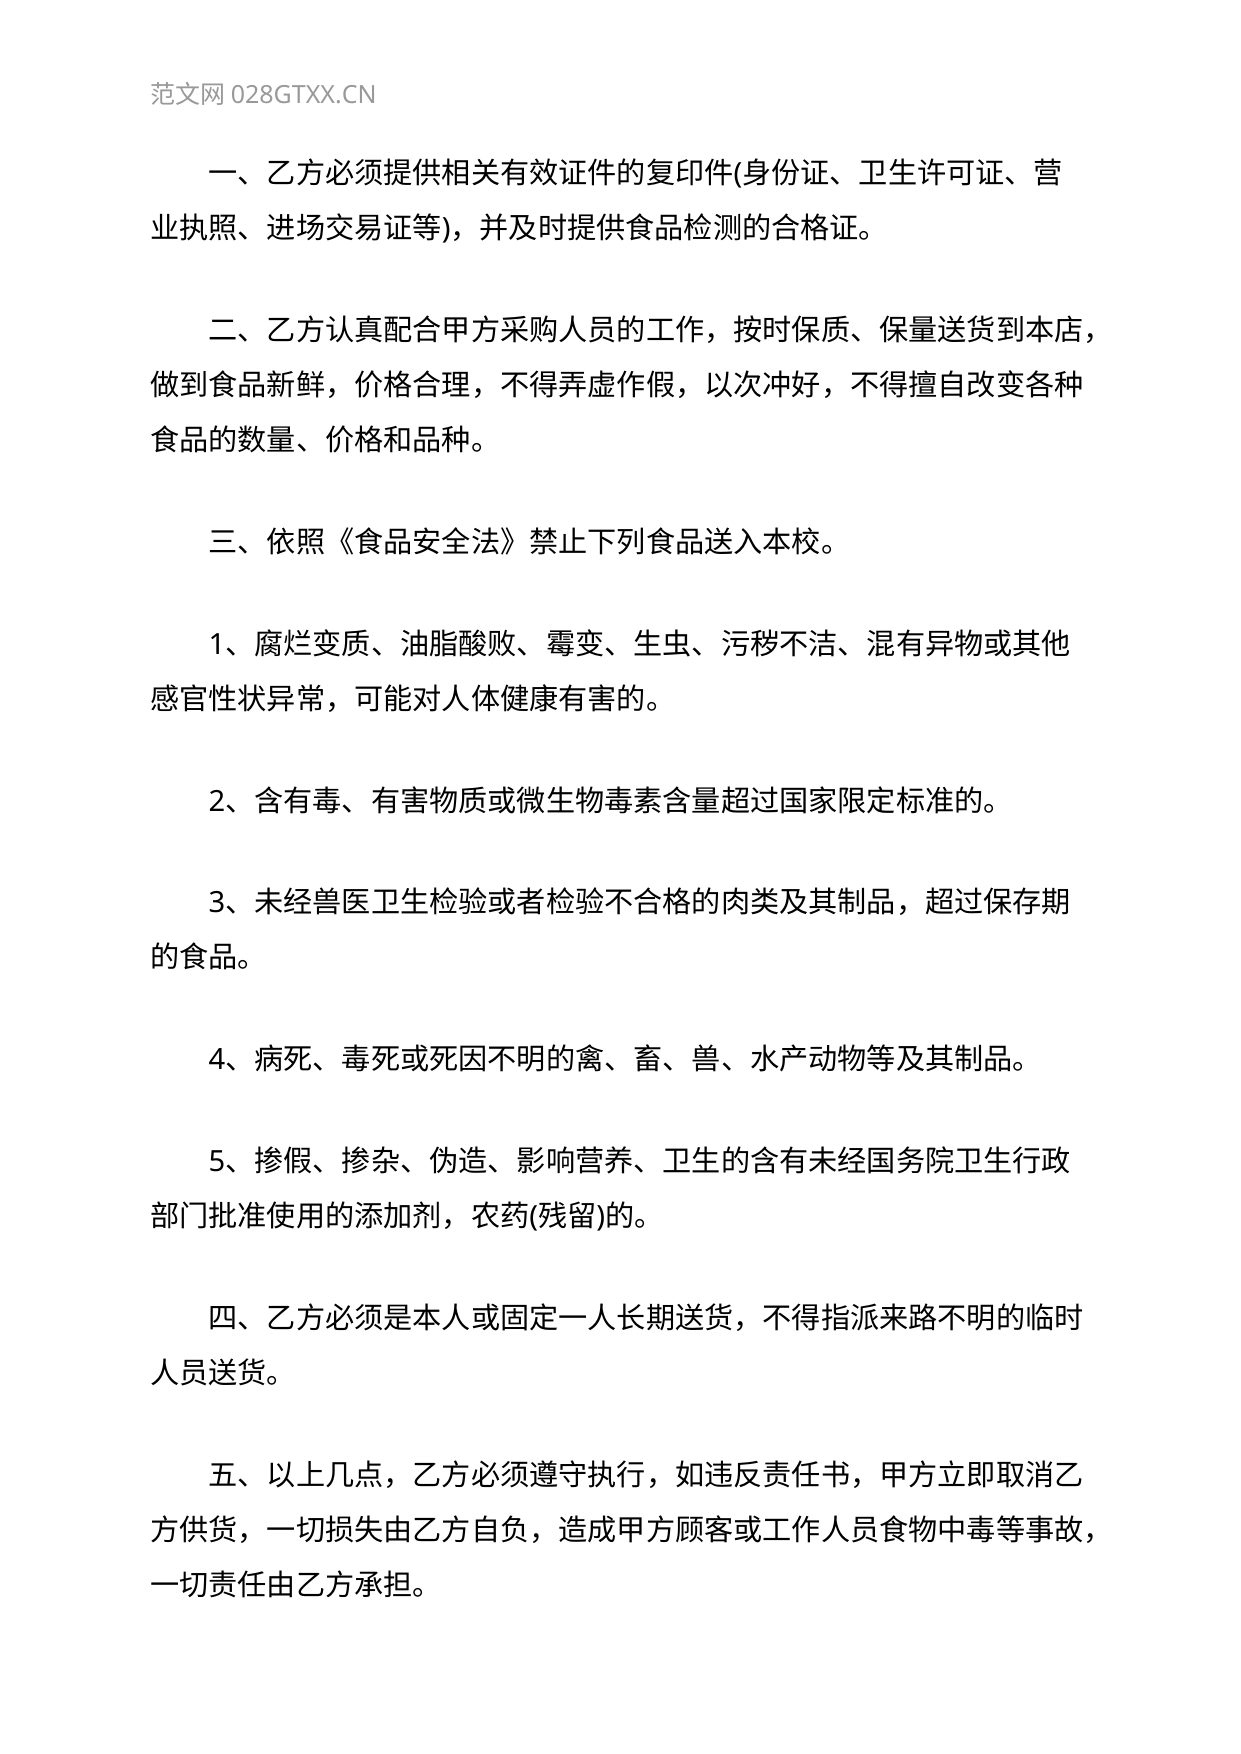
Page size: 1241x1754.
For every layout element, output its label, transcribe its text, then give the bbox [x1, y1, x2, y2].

text 三、依照《食品安全法》禁止下列食品送入本校。 [150, 518, 1090, 561]
text 二、乙方认真配合甲方采购人员的工作，按时保质、保量送货到本店，做到食品新鲜，价格合理，不得弄虚作假，以次冲好，不得擅自改变各种食品的数量、价格和品种。 [150, 307, 1090, 459]
text 四、乙方必须是本人或固定一人长期送货，不得指派来路不明的临时人员送货。 [150, 1295, 1090, 1392]
text 3、未经兽医卫生检验或者检验不合格的肉类及其制品，超过保存期的食品。 [150, 879, 1090, 976]
text 5、掺假、掺杂、伪造、影响营养、卫生的含有未经国务院卫生行政部门批准使用的添加剂，农药(残留)的。 [150, 1138, 1090, 1235]
text 五、以上几点，乙方必须遵守执行，如违反责任书，甲方立即取消乙方供货，一切损失由乙方自负，造成甲方顾客或工作人员食物中毒等事故，一切责任由乙方承担。 [150, 1451, 1090, 1603]
text 一、乙方必须提供相关有效证件的复印件(身份证、卫生许可证、营业执照、进场交易证等)，并及时提供食品检测的合格证。 [150, 150, 1090, 247]
text 1、腐烂变质、油脂酸败、霉变、生虫、污秽不洁、混有异物或其他感官性状异常，可能对人体健康有害的。 [150, 620, 1090, 718]
text 2、含有毒、有害物质或微生物毒素含量超过国家限定标准的。 [150, 777, 1090, 819]
text 4、病死、毒死或死因不明的禽、畜、兽、水产动物等及其制品。 [150, 1036, 1090, 1078]
